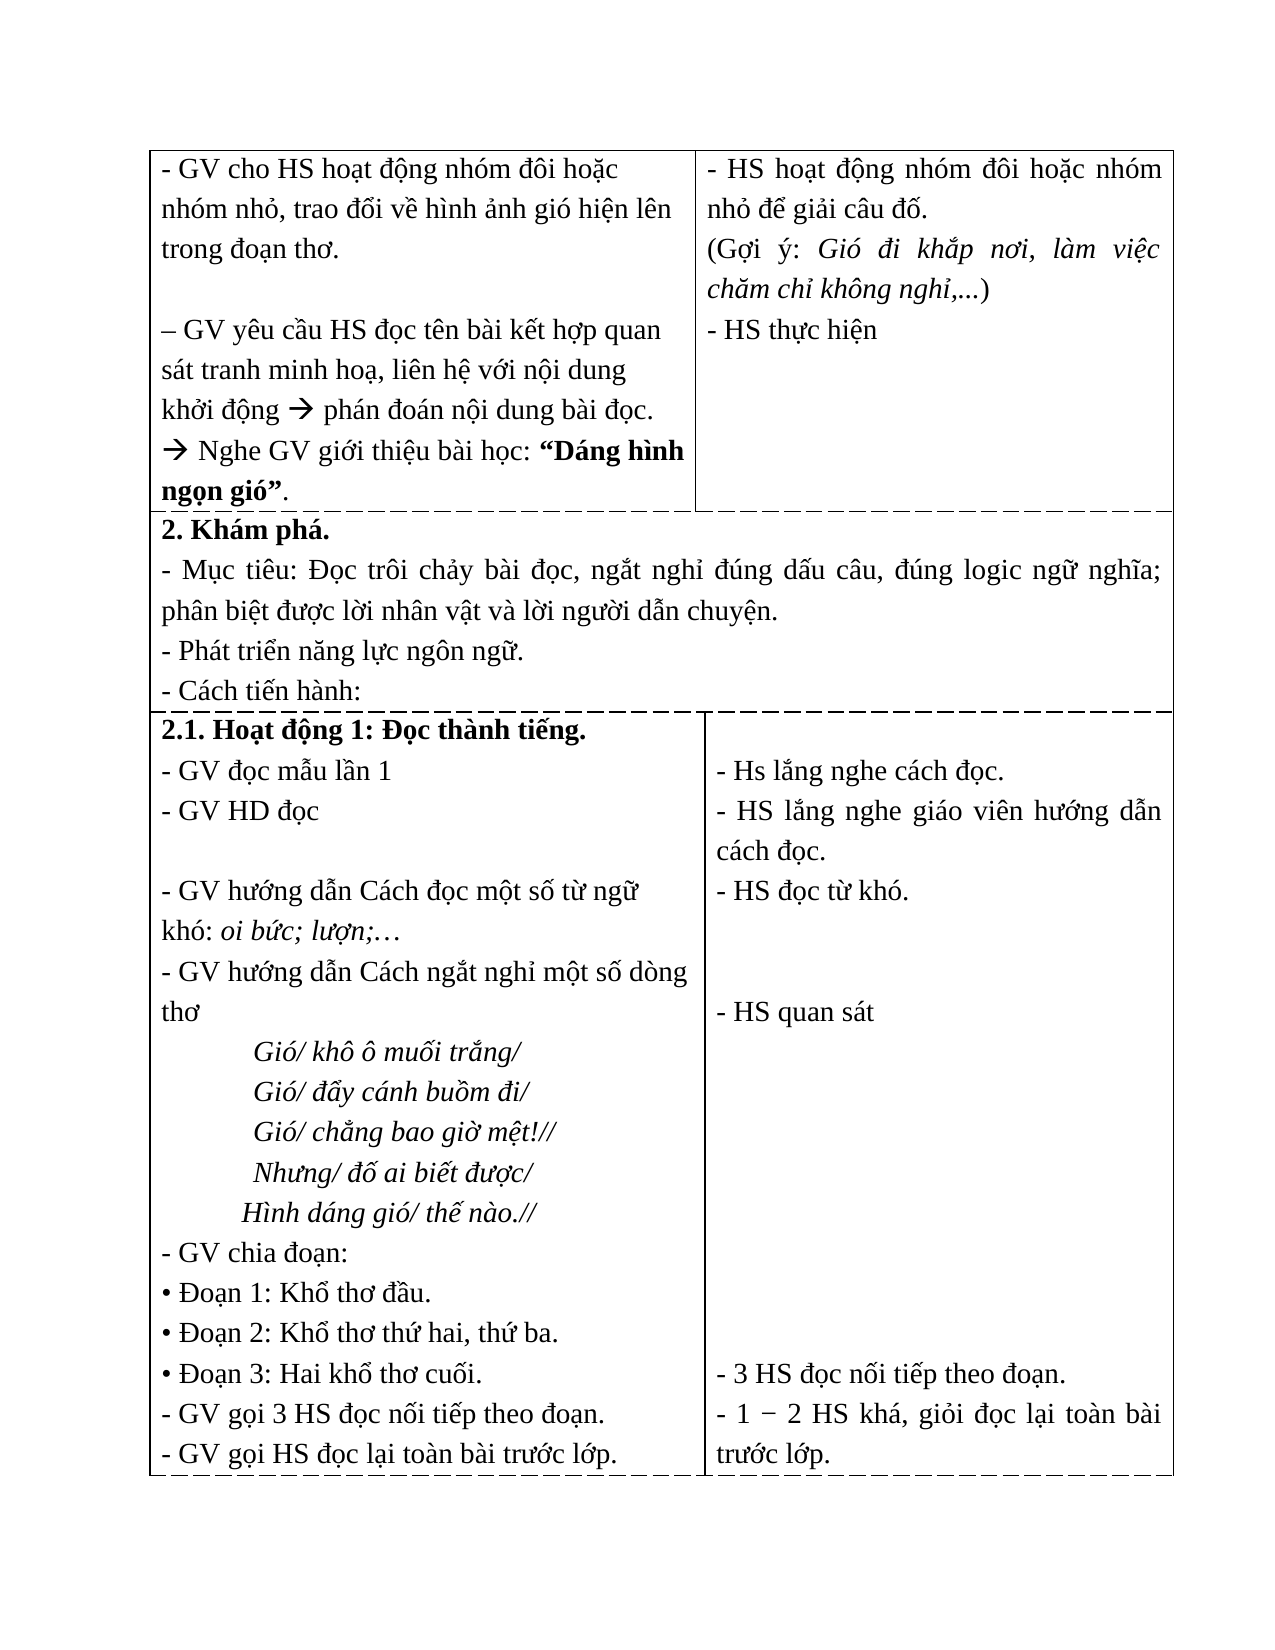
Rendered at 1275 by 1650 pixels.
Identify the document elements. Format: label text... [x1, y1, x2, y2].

table_cell - GV cho HS hoạt động nhóm đôi hoặc nhóm nhỏ, trao đổi về hình ảnh gió hiện lên trong đoạn thơ. – GV yêu cầu HS đọc tên bài kết hợp quan sát tranh minh hoạ, liên hệ với nội dung khởi động phán đoán nội dung bài đọc. Nghe GV giới thiệu bài học: “Dáng hình ngọn gió”. [151, 151, 695, 511]
table_cell - Hs lắng nghe cách đọc. - HS lắng nghe giáo viên hướng dẫn cách đọc. - HS đọc từ khó. - HS quan sát - 3 HS đọc nối tiếp theo đoạn. - 1 − 2 HS khá, giỏi đọc lại toàn bài trước lớp. [706, 711, 1173, 1474]
table_cell - HS hoạt động nhóm đôi hoặc nhóm nhỏ để giải câu đố. (Gợi ý: Gió đi khắp nơi, làm việc chăm chỉ không nghỉ,...) - HS thực hiện [696, 151, 1173, 511]
table_cell 2.1. Hoạt động 1: Đọc thành tiếng. - GV đọc mẫu lần 1 - GV HD đọc - GV hướng dẫn Cách đọc một số từ ngữ khó: oi bức; lượn;… - GV hướng dẫn Cách ngắt nghỉ một số dòng thơ Gió/ khô ô muối trắng/ Gió/ đẩy cánh buồm đi/ Gió/ chẳng bao giờ mệt!// Nhưng/ đố ai biết được/ Hình dáng gió/ thế nào.// - GV chia đoạn: • Đoạn 1: Khổ thơ đầu. • Đoạn 2: Khổ thơ thứ hai, thứ ba. • Đoạn 3: Hai khổ thơ cuối. - GV gọi 3 HS đọc nối tiếp theo đoạn. - GV gọi HS đọc lại toàn bài trước lớp. [151, 711, 704, 1474]
table_cell 2. Khám phá. - Mục tiêu: Đọc trôi chảy bài đọc, ngắt nghỉ đúng dấu câu, đúng logic ngữ nghĩa; phân biệt được lời nhân vật và lời người dẫn chuyện. - Phát triển năng lực ngôn ngữ. - Cách tiến hành: [151, 511, 1173, 711]
